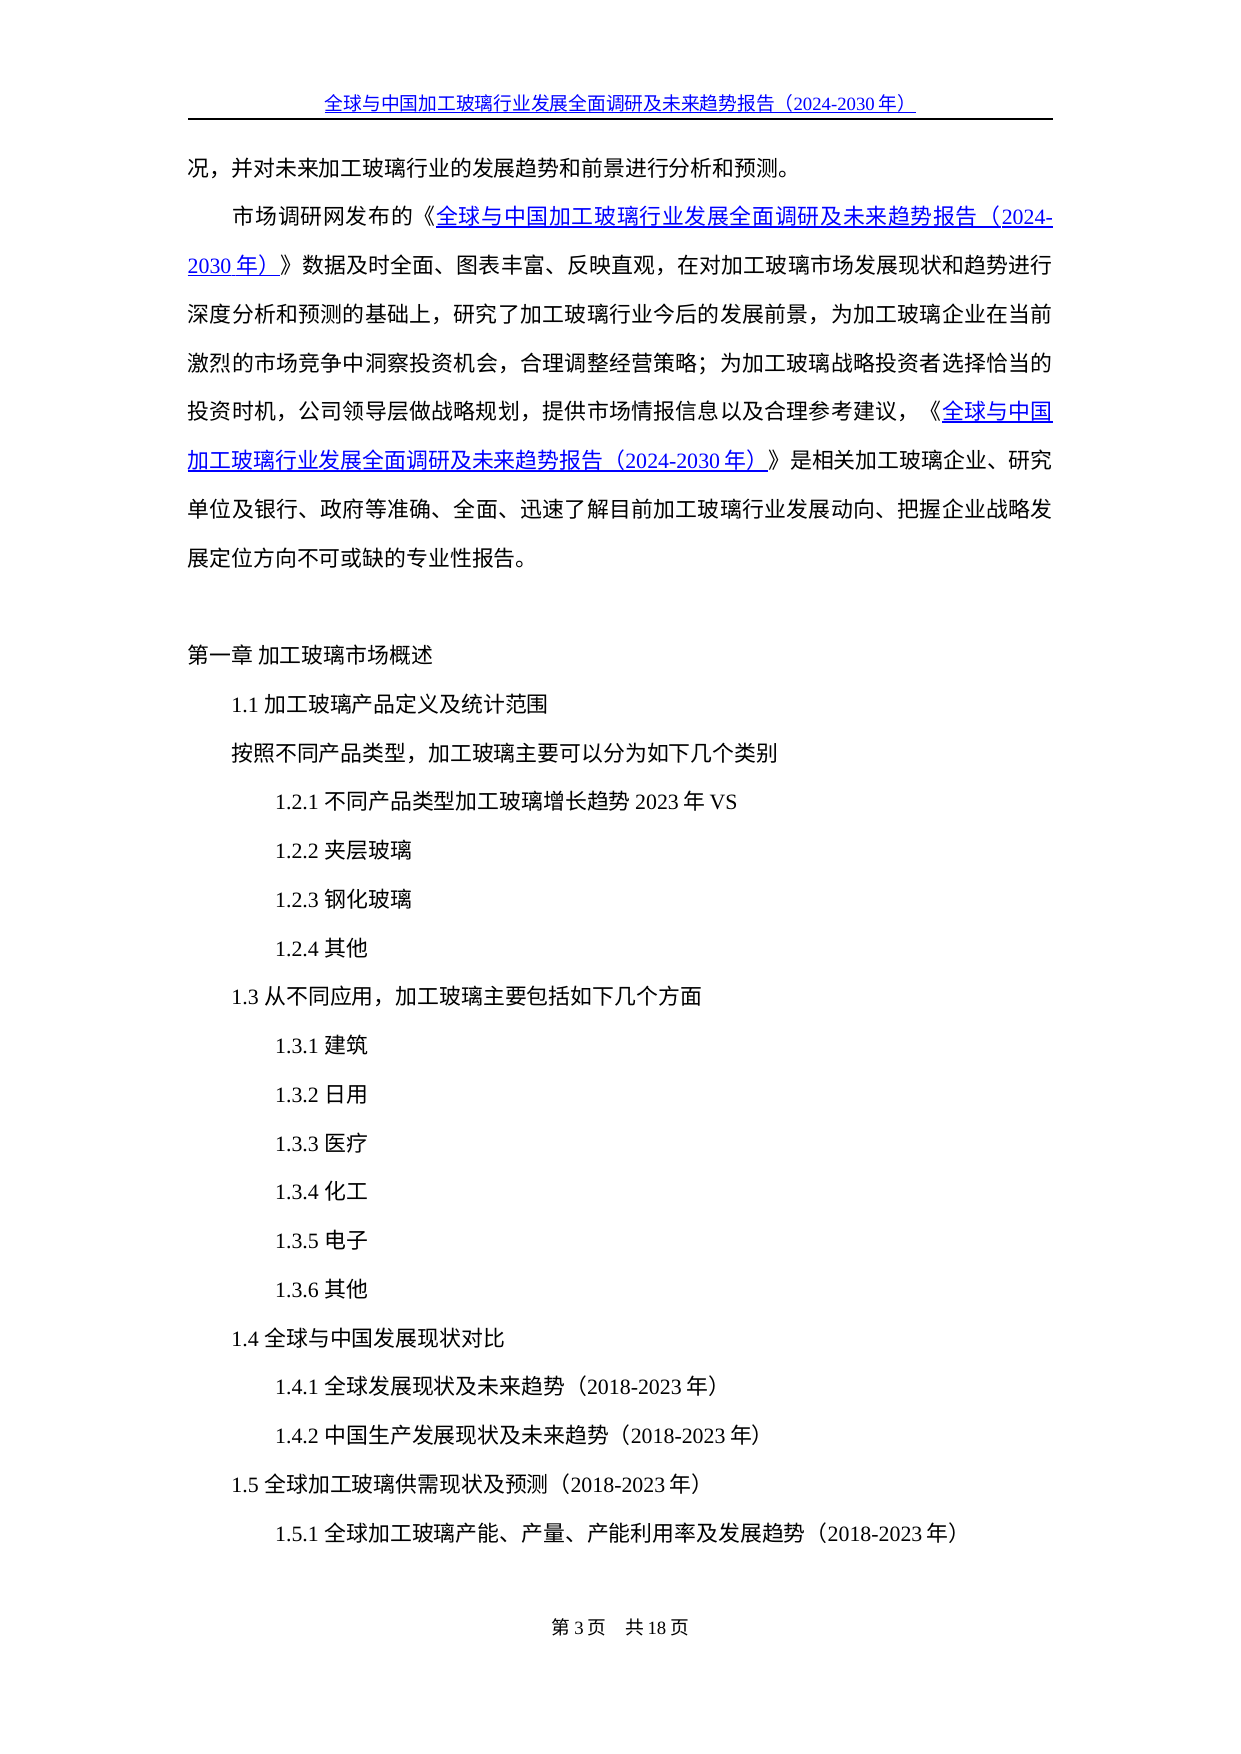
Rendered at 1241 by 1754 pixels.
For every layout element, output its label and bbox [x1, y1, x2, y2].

text [187, 150, 1053, 1548]
